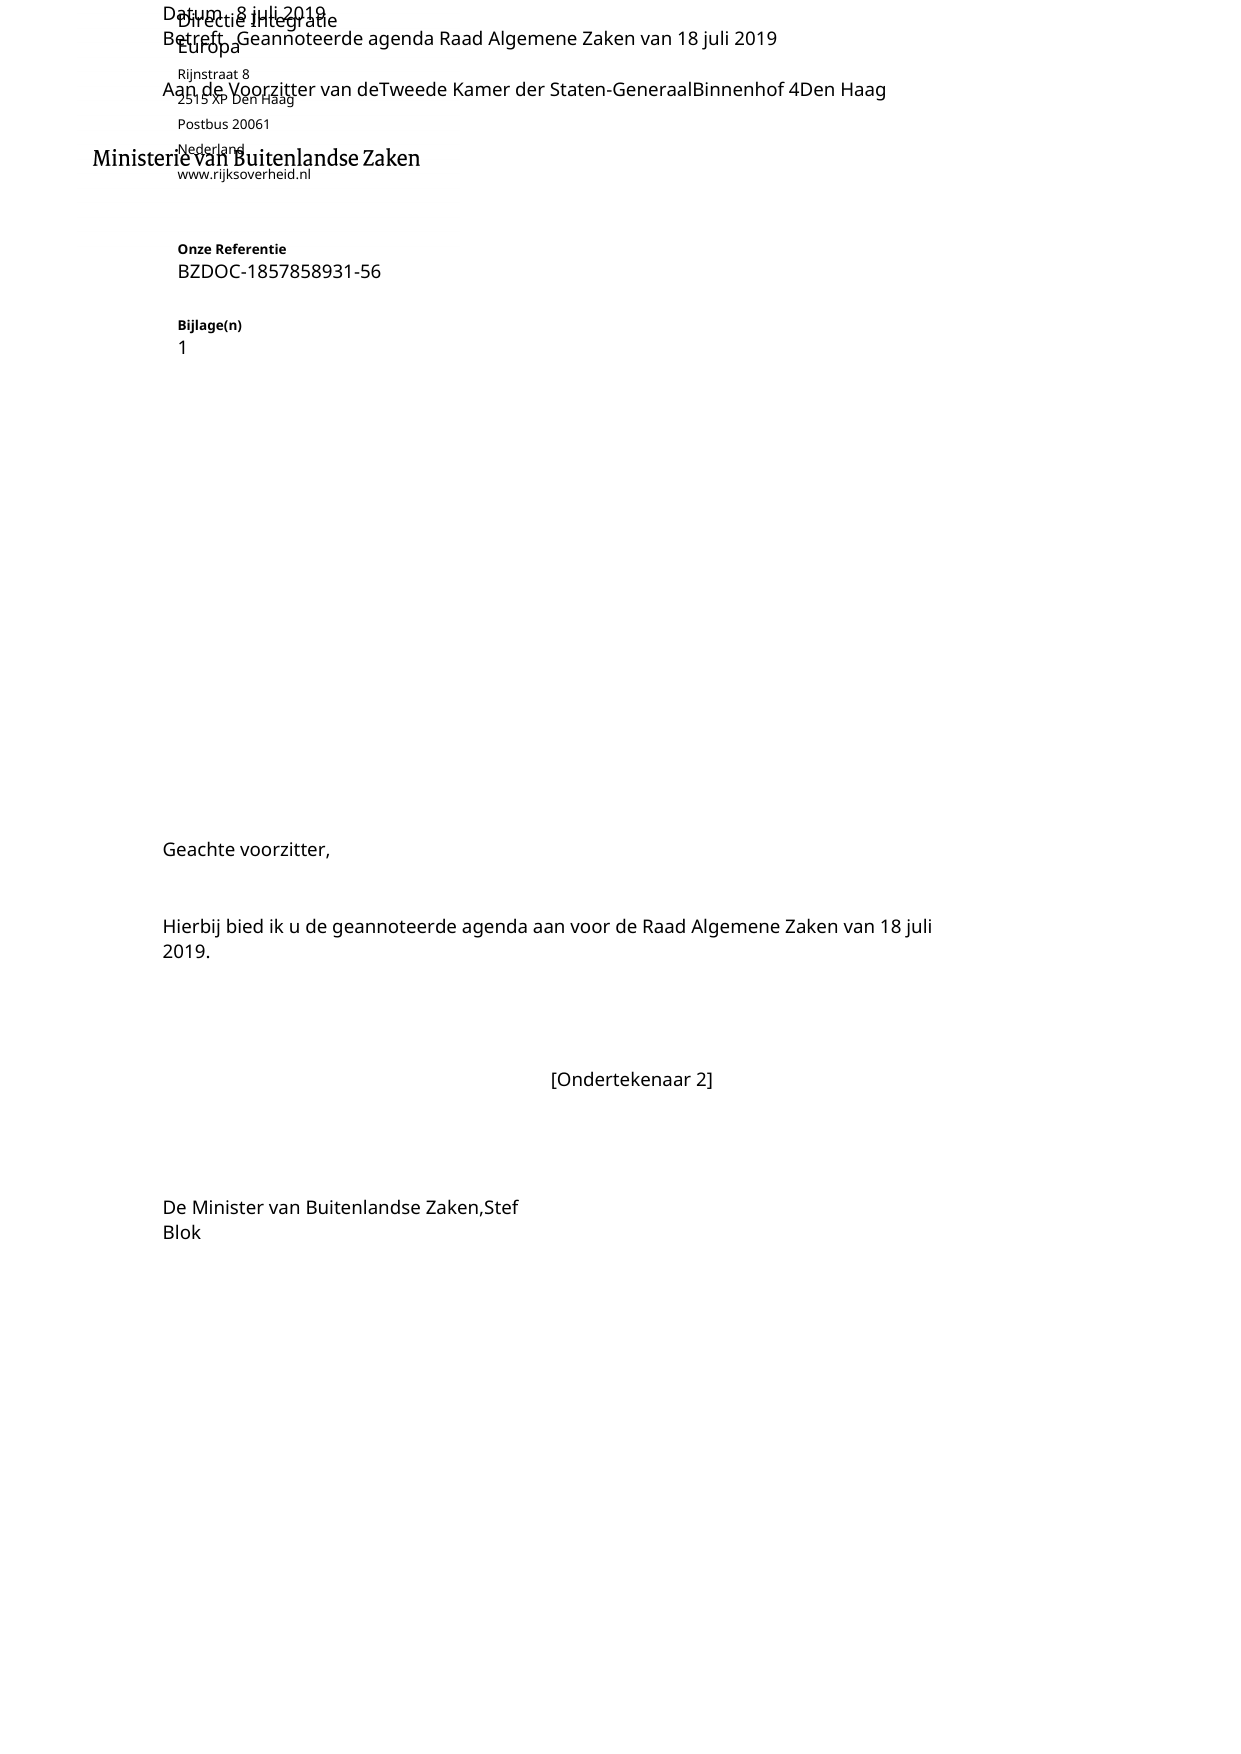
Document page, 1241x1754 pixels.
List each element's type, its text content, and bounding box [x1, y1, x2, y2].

picture [76, 0, 460, 261]
text Hierbij bied ik u de geannoteerde agenda aan voor de Raad Algemene Zaken van 18 juli 2019. [162, 913, 947, 964]
text Geachte voorzitter, [162, 837, 947, 862]
